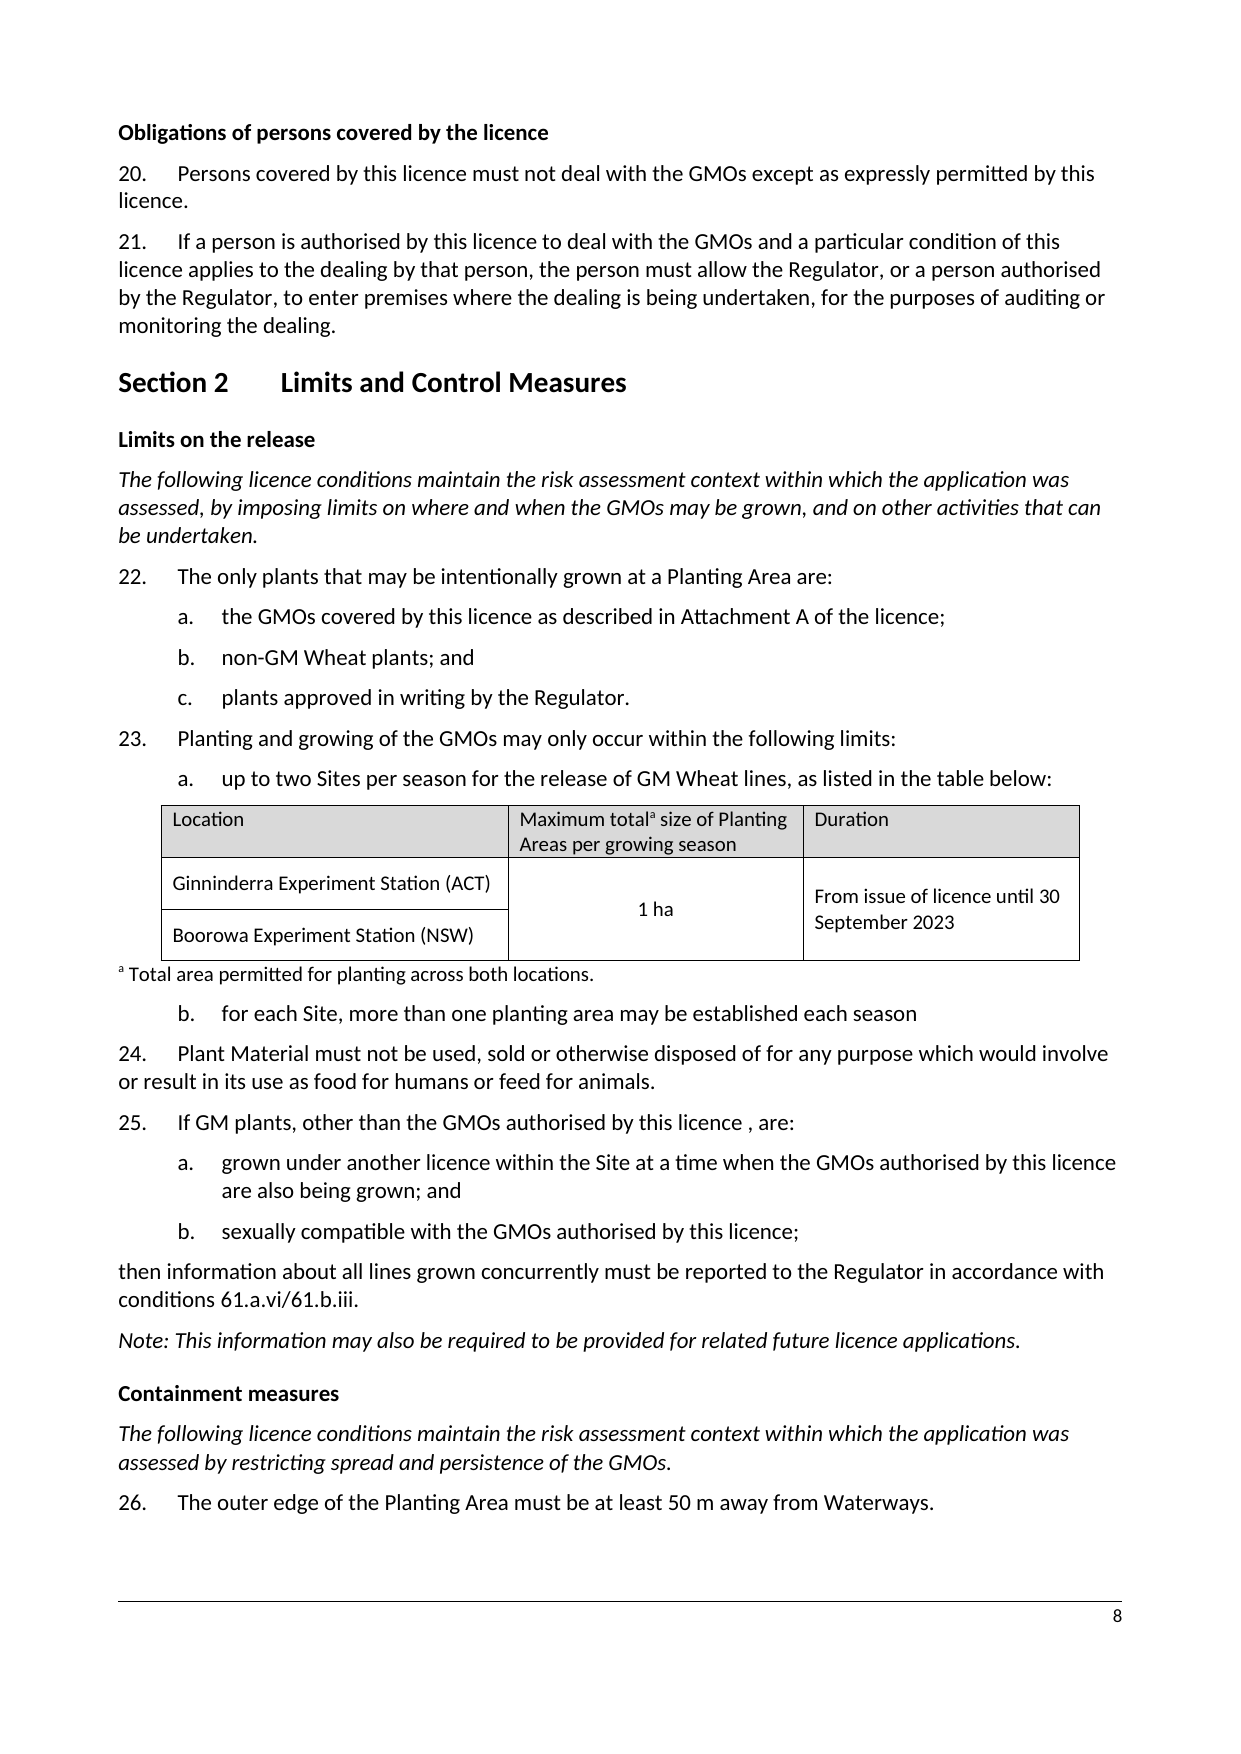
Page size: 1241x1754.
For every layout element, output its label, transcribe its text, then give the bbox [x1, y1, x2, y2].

list If a person is authorised by this licence to deal with the GMOs and a particular condition of this licence applies to the dealing by that person, the person must allow the Regulator, or a person authorised by the Regulator, to enter premises where the dealing is being undertaken, for the purposes of auditing or monitoring the dealing. [118, 227, 1122, 339]
subtitle Obligations of persons covered by the licence [118, 118, 1122, 146]
text a Total area permitted for planting across both locations. [118, 961, 1122, 986]
table_cell 1 ha [509, 858, 803, 960]
list for each Site, more than one planting area may be established each season [177, 999, 1122, 1027]
table_cell Boorowa Experiment Station (NSW) [162, 910, 508, 960]
list If GM plants, other than the GMOs authorised by this licence , are: [118, 1108, 1122, 1136]
subtitle Containment measures [118, 1379, 1122, 1407]
subtitle Limits on the release [118, 425, 1122, 453]
list the GMOs covered by this licence as described in Attachment A of the licence; [177, 602, 1122, 631]
table_header Location [162, 806, 508, 857]
list The outer edge of the Planting Area must be at least 50 m away from Waterways. [118, 1488, 1122, 1516]
table_cell From issue of licence until 30 September 2023 [804, 858, 1079, 960]
list grown under another licence within the Site at a time when the GMOs authorised by this licence are also being grown; and [177, 1148, 1122, 1204]
list Persons covered by this licence must not deal with the GMOs except as expressly permitted by this licence. [118, 159, 1122, 215]
list up to two Sites per season for the release of GM Wheat lines, as listed in the table below: [177, 764, 1122, 793]
text The following licence conditions maintain the risk assessment context within which the application was assessed, by imposing limits on where and when the GMOs may be grown, and on other activities that can be undertaken. [118, 465, 1122, 549]
list Planting and growing of the GMOs may only occur within the following limits: [118, 724, 1122, 752]
list plants approved in writing by the Regulator. [177, 683, 1122, 712]
list Plant Material must not be used, sold or otherwise disposed of for any purpose which would involve or result in its use as food for humans or feed for animals. [118, 1039, 1122, 1095]
subtitle Limits and Control Measures [118, 364, 1122, 400]
table_header Duration [804, 806, 1079, 857]
table_header Maximum totala size of Planting Areas per growing season [509, 806, 803, 857]
text The following licence conditions maintain the risk assessment context within which the application was assessed by restricting spread and persistence of the GMOs. [118, 1419, 1122, 1476]
list non-GM Wheat plants; and [177, 643, 1122, 671]
table_cell Ginninderra Experiment Station (ACT) [162, 858, 508, 908]
text then information about all lines grown concurrently must be reported to the Regulator in accordance with conditions 61.a.vi/61.b.iii. [118, 1257, 1122, 1313]
text Note: This information may also be required to be provided for related future licence applications. [118, 1326, 1122, 1354]
list sexually compatible with the GMOs authorised by this licence; [177, 1217, 1122, 1245]
list The only plants that may be intentionally grown at a Planting Area are: [118, 562, 1122, 590]
